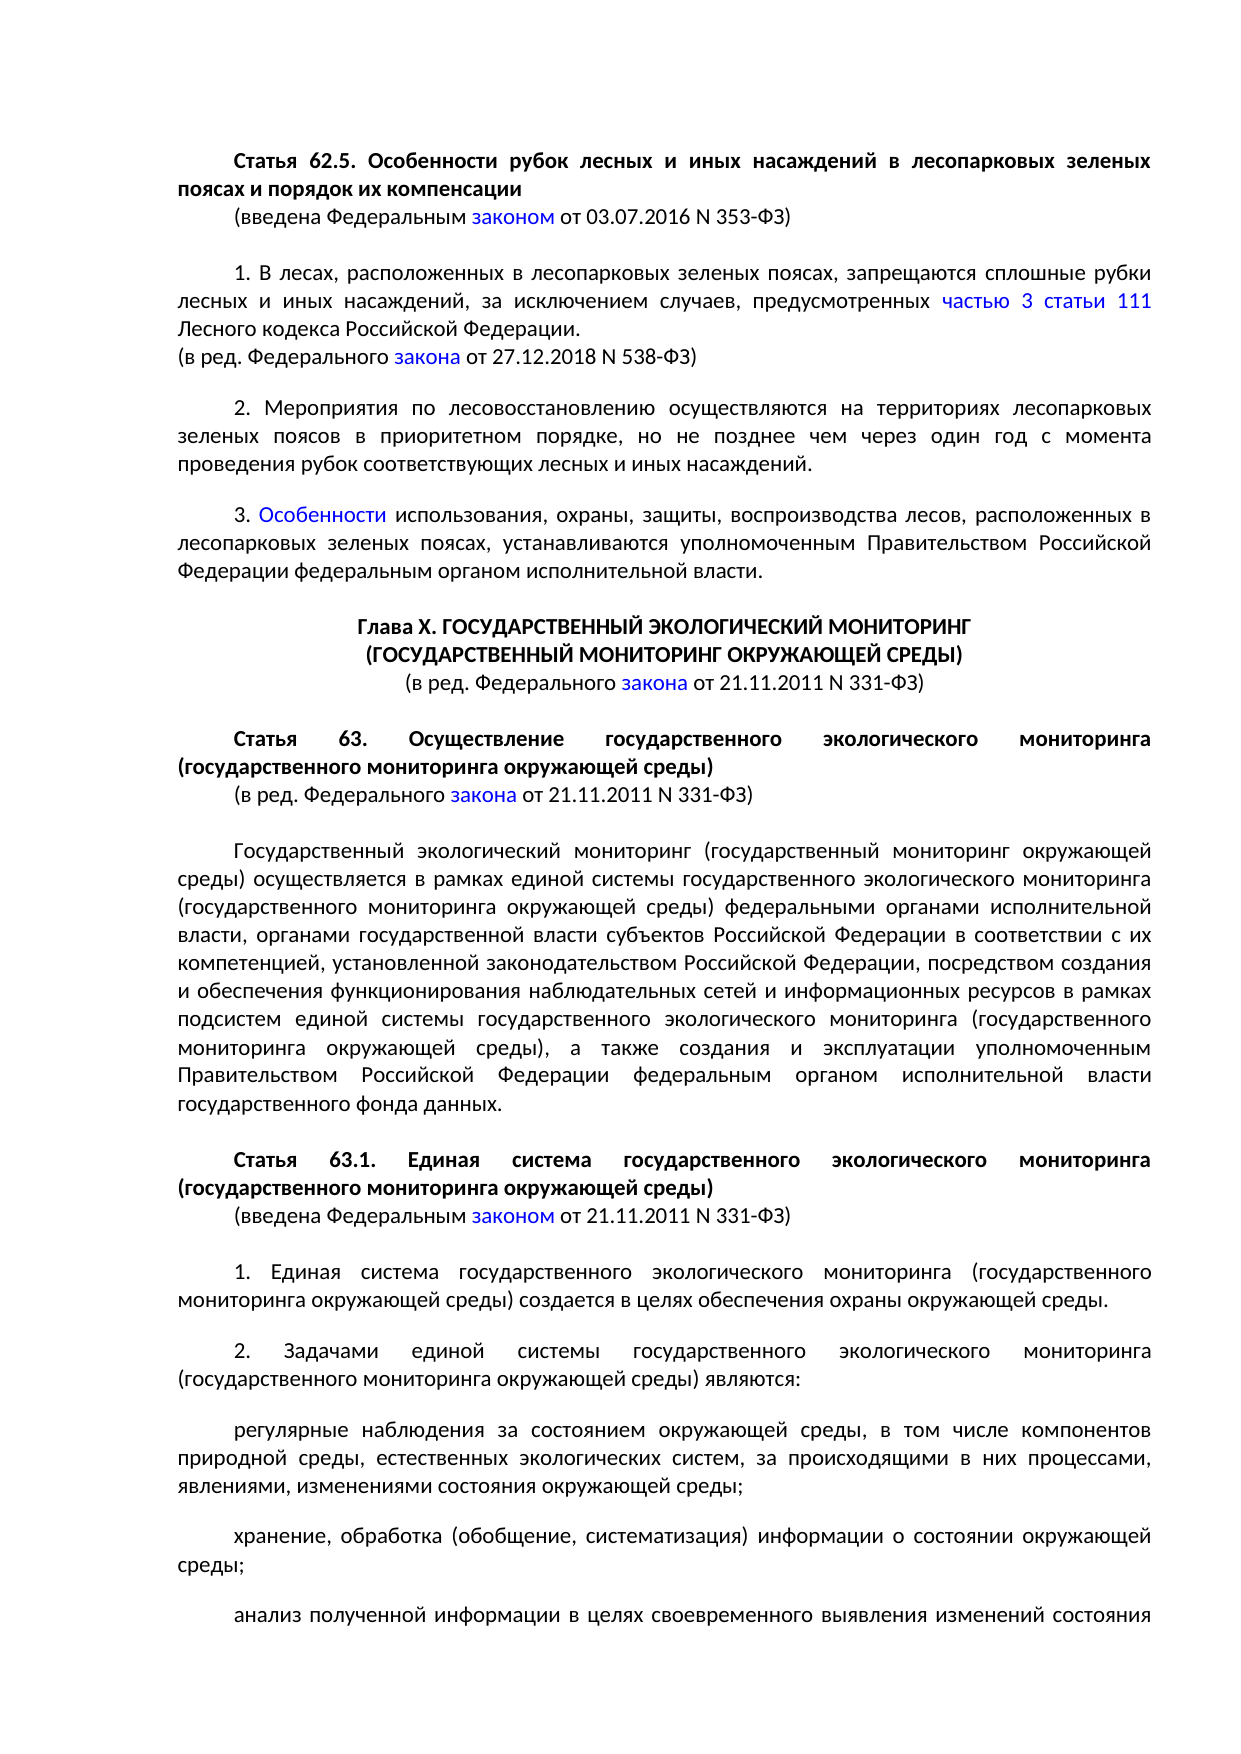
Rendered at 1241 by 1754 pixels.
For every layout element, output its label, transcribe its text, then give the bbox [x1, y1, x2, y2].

text (введена Федеральным законом от 03.07.2016 N 353-ФЗ) [177, 202, 1152, 230]
text 2. Мероприятия по лесовосстановлению осуществляются на территориях лесопарковых зеленых поясов в приоритетном порядке, но не позднее чем через один год с момента проведения рубок соответствующих лесных и иных насаждений. [177, 393, 1152, 477]
text (в ред. Федерального закона от 21.11.2011 N 331-ФЗ) [177, 668, 1152, 696]
text 1. В лесах, расположенных в лесопарковых зеленых поясах, запрещаются сплошные рубки лесных и иных насаждений, за исключением случаев, предусмотренных частью 3 статьи 111 Лесного кодекса Российской Федерации. [177, 258, 1152, 342]
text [177, 1601, 1152, 1629]
text 3. Особенности использования, охраны, защиты, воспроизводства лесов, расположенных в лесопарковых зеленых поясах, устанавливаются уполномоченным Правительством Российской Федерации федеральным органом исполнительной власти. [177, 500, 1152, 584]
text Статья 63.1. Единая система государственного экологического мониторинга (государственного мониторинга окружающей среды) [177, 1145, 1152, 1201]
text Статья 62.5. Особенности рубок лесных и иных насаждений в лесопарковых зеленых поясах и порядок их компенсации [177, 146, 1152, 202]
text регулярные наблюдения за состоянием окружающей среды, в том числе компонентов природной среды, естественных экологических систем, за происходящими в них процессами, явлениями, изменениями состояния окружающей среды; [177, 1415, 1152, 1499]
text Глава X. ГОСУДАРСТВЕННЫЙ ЭКОЛОГИЧЕСКИЙ МОНИТОРИНГ [177, 612, 1152, 640]
text (в ред. Федерального закона от 21.11.2011 N 331-ФЗ) [177, 780, 1152, 808]
text (в ред. Федерального закона от 27.12.2018 N 538-ФЗ) [177, 342, 1152, 370]
text (ГОСУДАРСТВЕННЫЙ МОНИТОРИНГ ОКРУЖАЮЩЕЙ СРЕДЫ) [177, 640, 1152, 668]
text хранение, обработка (обобщение, систематизация) информации о состоянии окружающей среды; [177, 1522, 1152, 1578]
text (введена Федеральным законом от 21.11.2011 N 331-ФЗ) [177, 1201, 1152, 1229]
text Статья 63. Осуществление государственного экологического мониторинга (государственного мониторинга окружающей среды) [177, 724, 1152, 780]
text Государственный экологический мониторинг (государственный мониторинг окружающей среды) осуществляется в рамках единой системы государственного экологического мониторинга (государственного мониторинга окружающей среды) федеральными органами исполнительной власти, органами государственной власти субъектов Российской Федерации в соответствии с их компетенцией, установленной законодательством Российской Федерации, посредством создания и обеспечения функционирования наблюдательных сетей и информационных ресурсов в рамках подсистем единой системы государственного экологического мониторинга (государственного мониторинга окружающей среды), а также создания и эксплуатации уполномоченным Правительством Российской Федерации федеральным органом исполнительной власти государственного фонда данных. [177, 836, 1152, 1117]
text 1. Единая система государственного экологического мониторинга (государственного мониторинга окружающей среды) создается в целях обеспечения охраны окружающей среды. [177, 1257, 1152, 1313]
text 2. Задачами единой системы государственного экологического мониторинга (государственного мониторинга окружающей среды) являются: [177, 1336, 1152, 1392]
